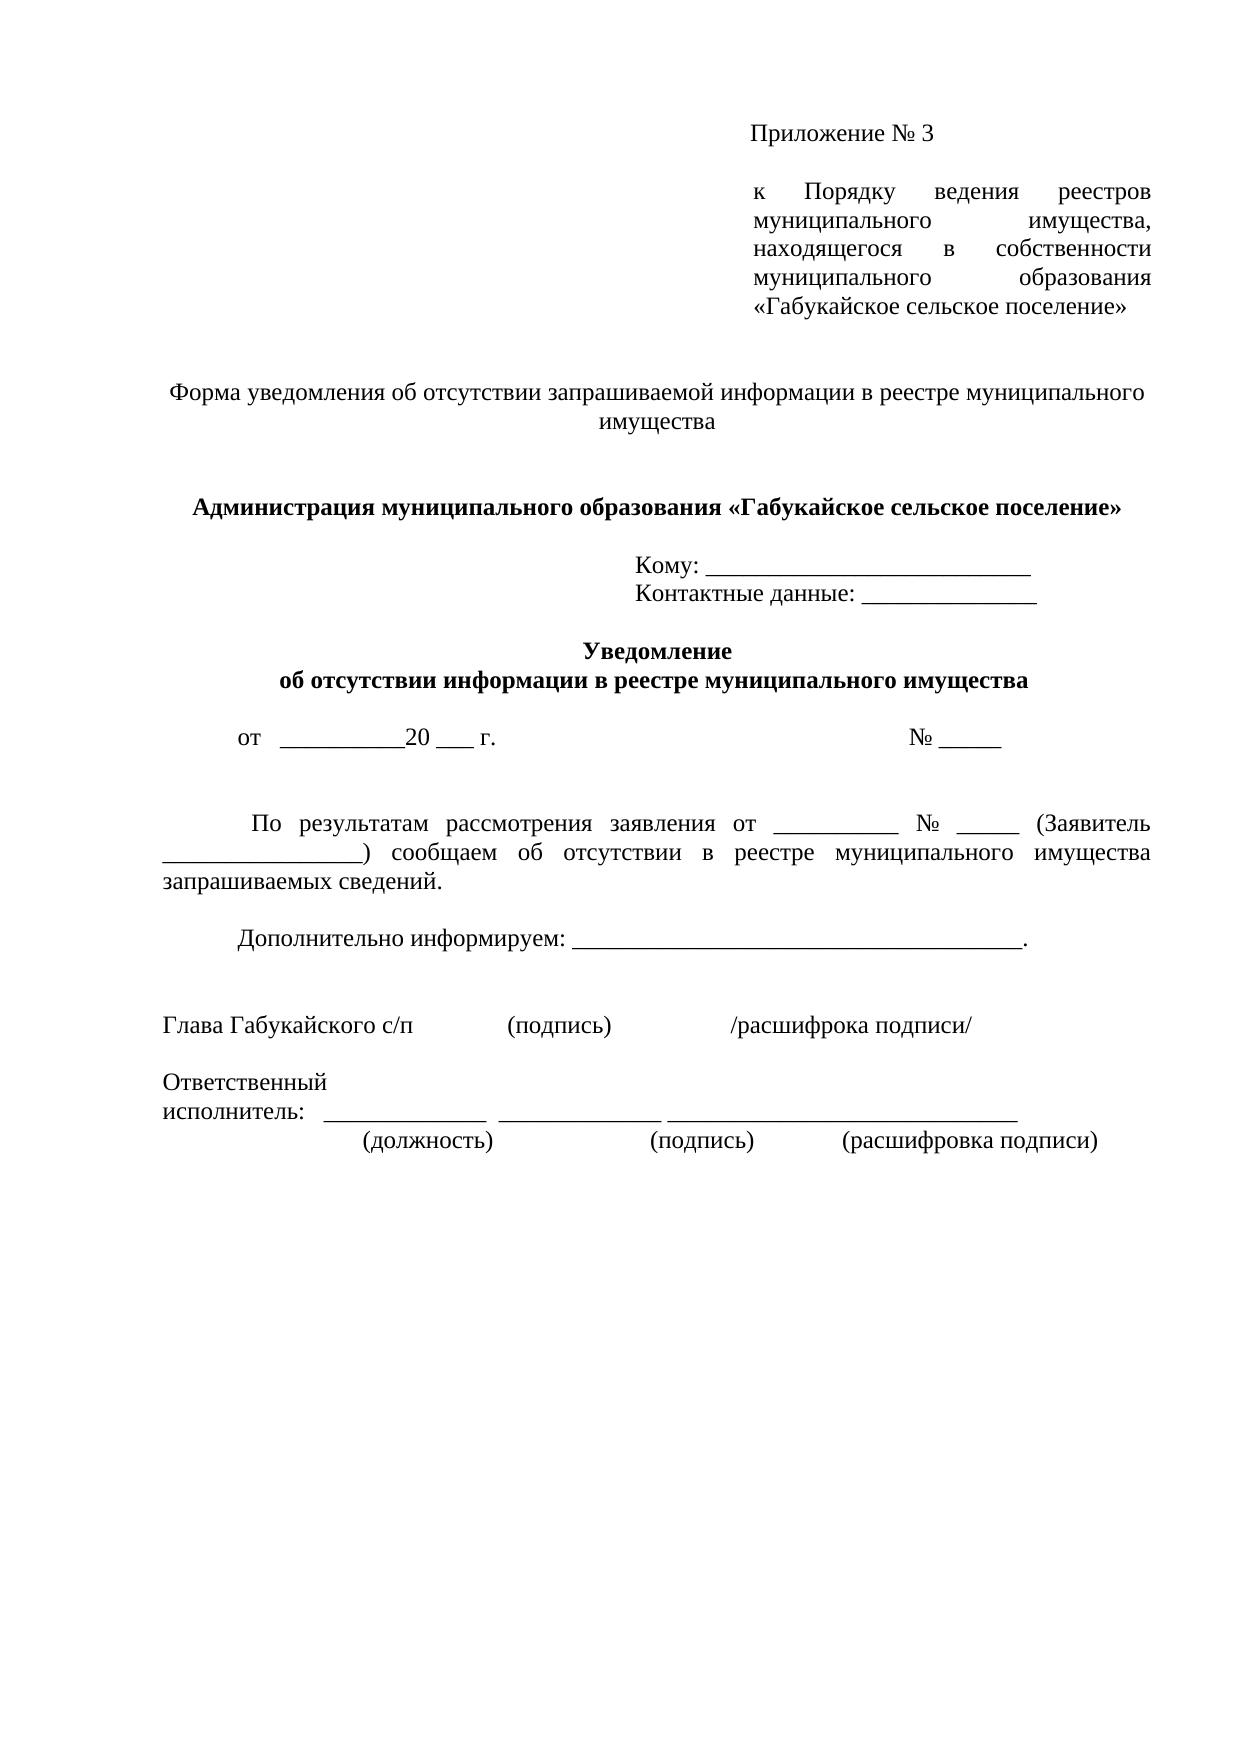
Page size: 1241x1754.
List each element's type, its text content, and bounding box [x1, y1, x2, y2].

text Контактные данные: ______________ [635, 578, 1152, 607]
text Приложение № 3 [162, 118, 1152, 147]
text Форма уведомления об отсутствии запрашиваемой информации в реестре муниципального имущества [162, 377, 1152, 435]
text По результатам рассмотрения заявления от __________ № _____ (Заявитель ________________) сообщаем об отсутствии в реестре муниципального имущества запрашиваемых сведений. [162, 808, 1152, 895]
text Ответственный [162, 1067, 1152, 1096]
text Уведомление [162, 636, 1152, 665]
text Кому: __________________________ [635, 550, 1152, 578]
text (должность) (подпись) (расшифровка подписи) [162, 1125, 1152, 1153]
text Глава Габукайского с/п (подпись) /расшифрока подписи/ [162, 1010, 1152, 1038]
text об отсутствии информации в реестре муниципального имущества [162, 665, 1152, 693]
text Администрация муниципального образования «Габукайское сельское поселение» [162, 492, 1152, 521]
text исполнитель: _____________ _____________ ____________________________ [162, 1096, 1152, 1125]
text от __________20 ___ г. № _____ [162, 722, 1152, 751]
text к Порядку ведения реестров муниципального имущества, находящегося в собственности муниципального образования «Габукайское сельское поселение» [753, 176, 1152, 320]
text Дополнительно информируем: ____________________________________. [162, 923, 1152, 952]
